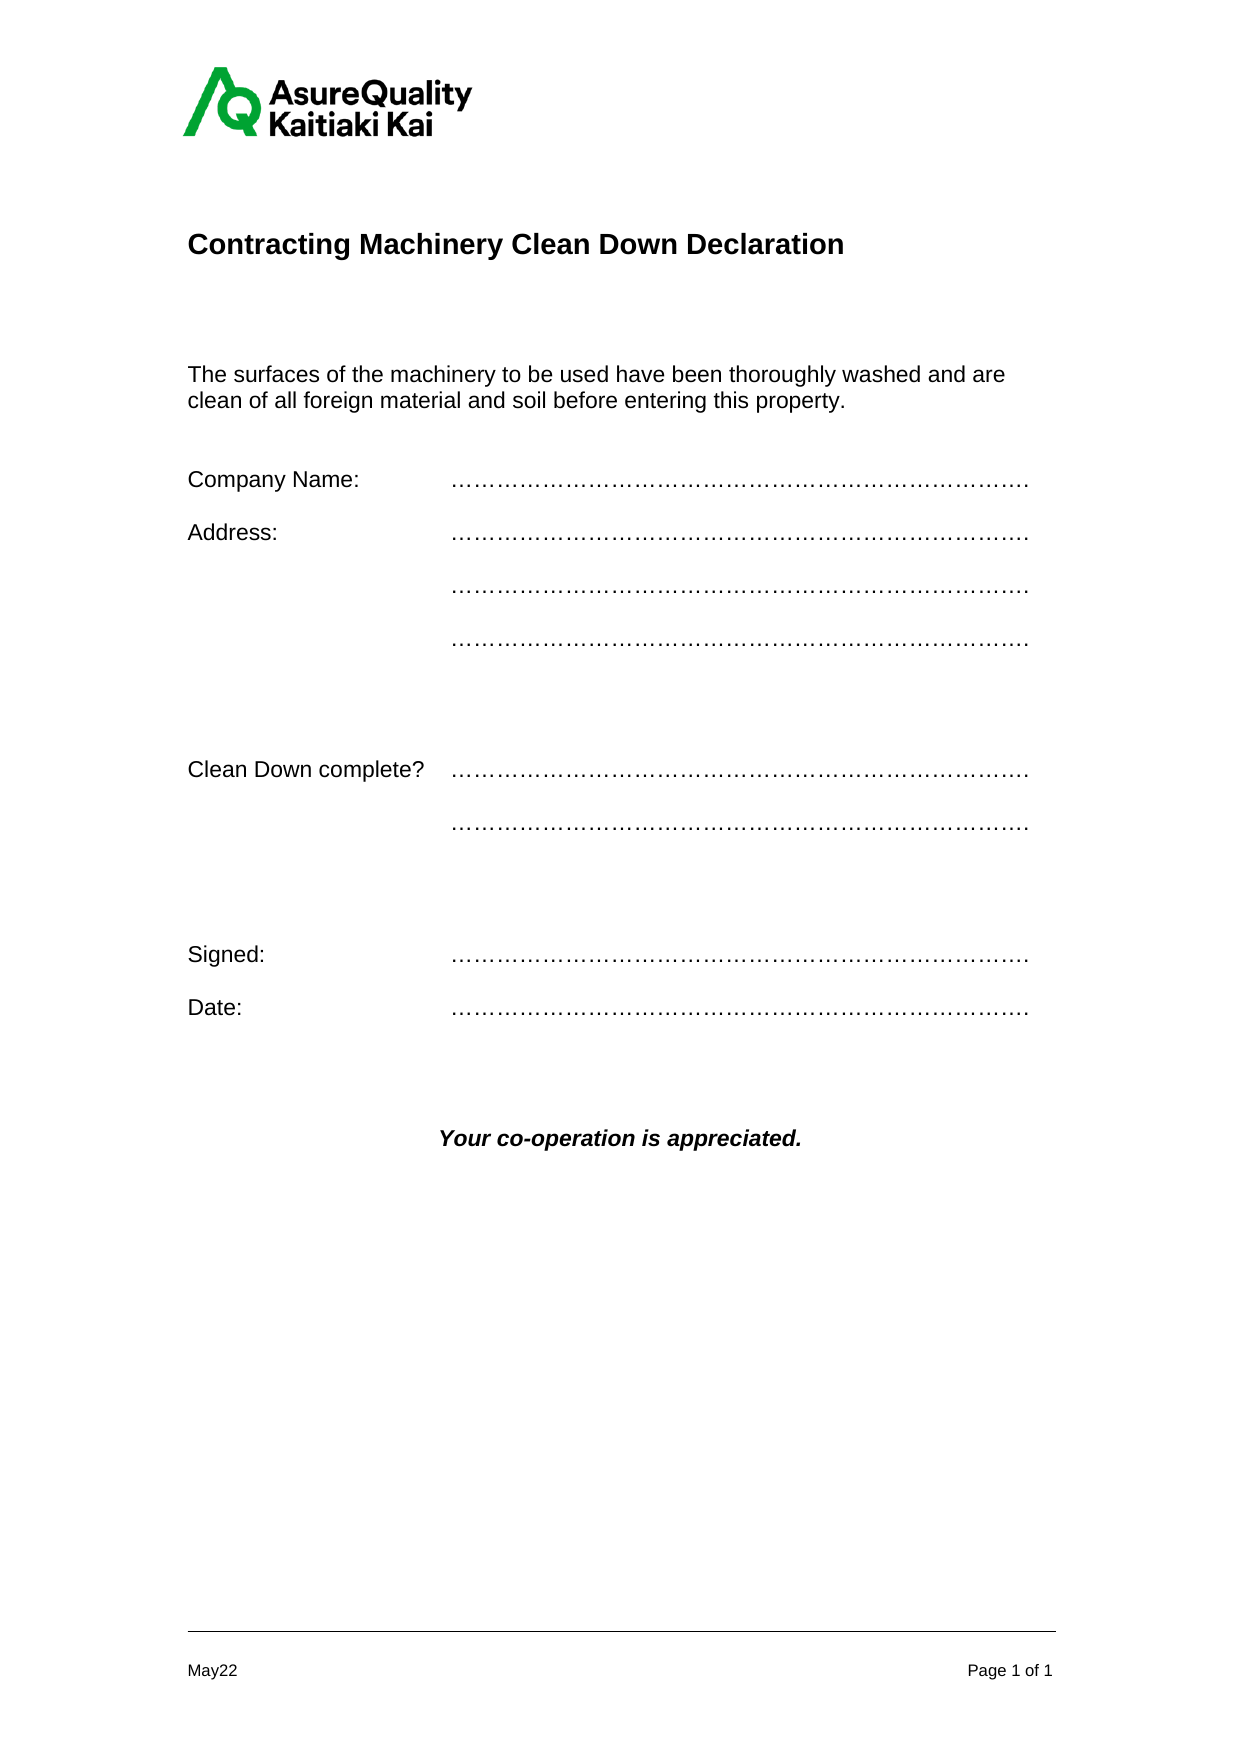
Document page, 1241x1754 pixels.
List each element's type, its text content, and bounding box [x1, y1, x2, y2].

picture [176, 55, 477, 152]
subtitle Contracting Machinery Clean Down Declaration [187, 227, 1053, 260]
text Date: …………………………………………………………………. [187, 993, 1053, 1020]
text Signed: …………………………………………………………………. [187, 941, 1053, 967]
text Clean Down complete? …………………………………………………………………. [187, 756, 1053, 783]
text Company Name: …………………………………………………………………. [187, 466, 1053, 493]
text …………………………………………………………………. [187, 809, 1053, 835]
text Your co-operation is appreciated. [187, 1125, 1053, 1152]
text Address: …………………………………………………………………. [187, 519, 1053, 546]
text …………………………………………………………………. [187, 624, 1053, 651]
text …………………………………………………………………. [187, 572, 1053, 598]
text The surfaces of the machinery to be used have been thoroughly washed and are clean of all foreign material and soil before entering this property. [187, 361, 1053, 414]
